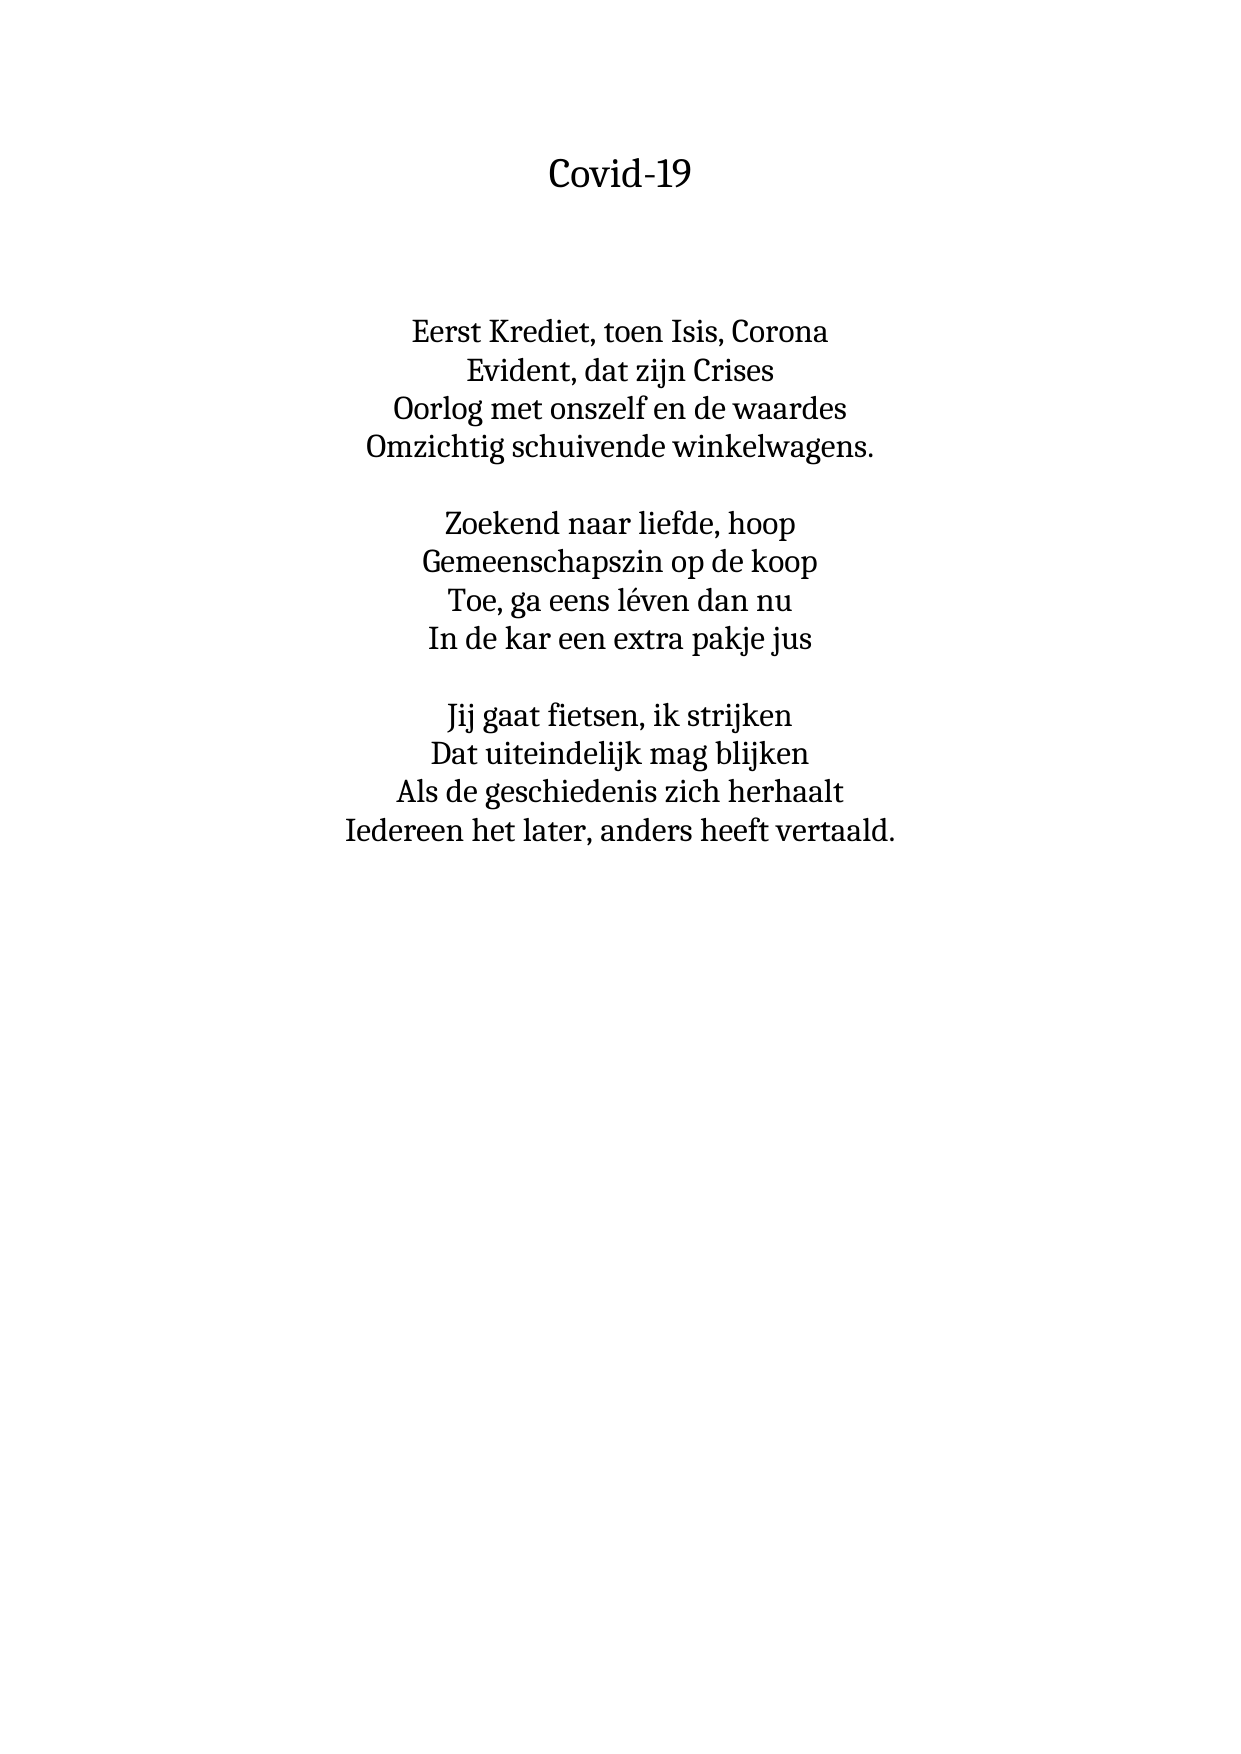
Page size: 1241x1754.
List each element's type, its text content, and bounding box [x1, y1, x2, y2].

text Als de geschiedenis zich herhaalt [187, 773, 1053, 811]
text Toe, ga eens léven dan nu [187, 581, 1053, 619]
text In de kar een extra pakje jus [187, 619, 1053, 658]
text Evident, dat zijn Crises [187, 351, 1053, 389]
text Gemeenschapszin op de koop [187, 543, 1053, 581]
text Omzichtig schuivende winkelwagens. [187, 428, 1053, 466]
text Zoekend naar liefde, hoop [187, 504, 1053, 543]
text Iedereen het later, anders heeft vertaald. [187, 811, 1053, 849]
text Jij gaat fietsen, ik strijken [187, 696, 1053, 734]
text Oorlog met onszelf en de waardes [187, 389, 1053, 428]
text Eerst Krediet, toen Isis, Corona [187, 313, 1053, 351]
text Covid-19 [187, 150, 1053, 198]
text Dat uiteindelijk mag blijken [187, 734, 1053, 773]
